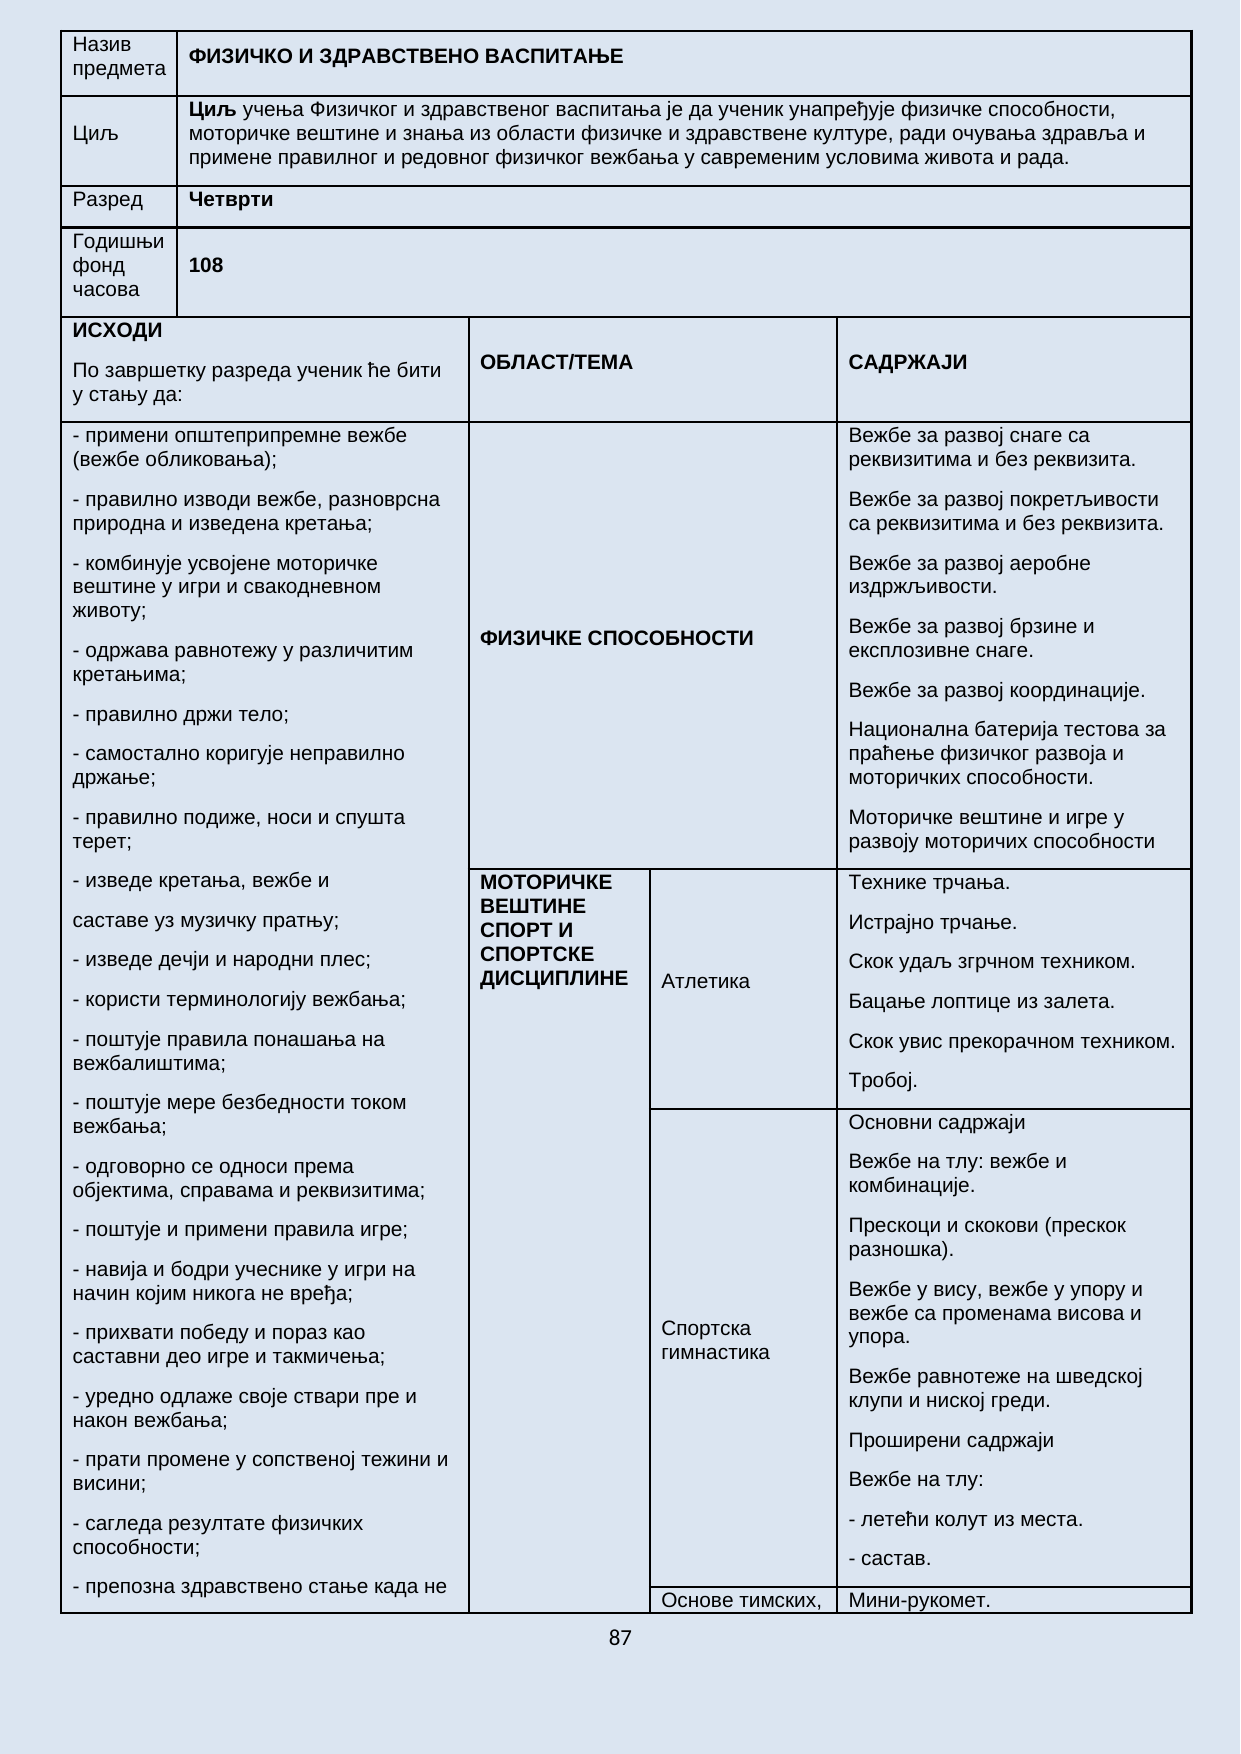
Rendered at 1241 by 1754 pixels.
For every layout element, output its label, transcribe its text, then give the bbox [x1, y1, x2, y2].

table_cell ФИЗИЧКE СПОСОБНОСТИ [470, 423, 836, 868]
table_cell ИСХОДИ По завршетку разреда ученик ће бити у стању да: [62, 318, 468, 421]
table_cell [651, 1588, 836, 1612]
table_cell САДРЖАЈИ [838, 318, 1190, 421]
table_cell Спортска гимнастика [651, 1110, 836, 1586]
table_cell Циљ учења Физичког и здравственог васпитања је да ученик унапређује физичке способности, моторичке вештине и знања из области физичке и здравствене културе, ради очувања здравља и примене правилног и редовног физичког вежбања у савременим условима живота и рада. [178, 97, 1190, 185]
table_cell Основни садржаји Вежбе на тлу: вежбе и комбинације. Прескоци и скокови (прескок разношка). Вежбе у вису, вежбе у упору и вежбе са променама висова и упора. Вежбе равнотеже на шведској клупи и ниској греди. Проширени садржаји Вежбе на тлу: - летећи колут из места. - састав. [838, 1110, 1190, 1586]
table_cell Циљ [62, 97, 176, 185]
table_cell 108 [178, 229, 1190, 316]
table_header Назив предмета [62, 32, 176, 95]
table_header ФИЗИЧКО И ЗДРАВСТВЕНО ВАСПИТАЊЕ [178, 32, 1190, 95]
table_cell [838, 1588, 1190, 1612]
table_cell Разред [62, 187, 176, 226]
table_cell Четврти [178, 187, 1190, 226]
table_cell Технике трчања. Истрајно трчање. Скок удаљ згрчном техником. Бацање лоптице из залета. Скок увис прекорачном техником. Тробој. [838, 870, 1190, 1108]
table_cell Годишњи фонд часова [62, 229, 176, 316]
table_cell Вежбе за развој снаге са реквизитима и без реквизита. Вежбе за развој покретљивости са реквизитима и без реквизита. Вежбе за развој аеробне издржљивости. Вежбе за развој брзине и експлозивне снаге. Вежбе за развој координације. Национална батерија тестова за праћење физичког развоја и моторичких способности. Моторичке вештине и игре у развоју моторичих способности [838, 423, 1190, 868]
table_cell Атлетика [651, 870, 836, 1108]
table_cell МОТОРИЧКЕ ВЕШТИНЕ СПОРТ И СПОРТСКЕ ДИСЦИПЛИНЕ [470, 870, 649, 1612]
table_cell ОБЛАСТ/ТЕМА [470, 318, 836, 421]
table_cell - примени општеприпремне вежбе (вежбе обликовања); - правилно изводи вежбе, разноврсна природна и изведена кретања; - комбинује усвојене моторичке вештине у игри и свакодневном животу; - одржава равнотежу у различитим кретањима; - правилно држи тело; - самостално коригује неправилно држање; - правилно подиже, носи и спушта терет; - изведе кретања, вежбе и саставе уз музичку пратњу; - изведе дечји и народни плес; - користи терминологију вежбања; - поштује правила понашања на вежбалиштима; - поштује мере безбедности током вежбања; - одговорно се односи према објектима, справама и реквизитима; - поштује и примени правила игре; - навија и бодри учеснике у игри на начин којим никога не вређа; - прихвати победу и пораз као саставни део игре и такмичења; - уредно одлаже своје ствари пре и након вежбања; - прати промене у сопственој тежини и висини; - сагледа резултате физичких спoсобности; - препозна здравствено стање када не треба да вежба; - примењује хигијенске мере пре, у току и након вежбања, као и у другим ситуацијама; - уредно одржава простор у коме живи и борави; - увиди значај правилне исхране за вежбање; - повеже различита вежбања са њиховим утицајем на здравље; - препозна лепоту покрета и кретања; - користи научена вежбања у рекреацији породице; - правилно реагује у случају повреде у школи; - вреднује сопствена и туђа постигнућа у вежбању; - учествује у предлагању садржаја и начина рада. [62, 423, 468, 1612]
